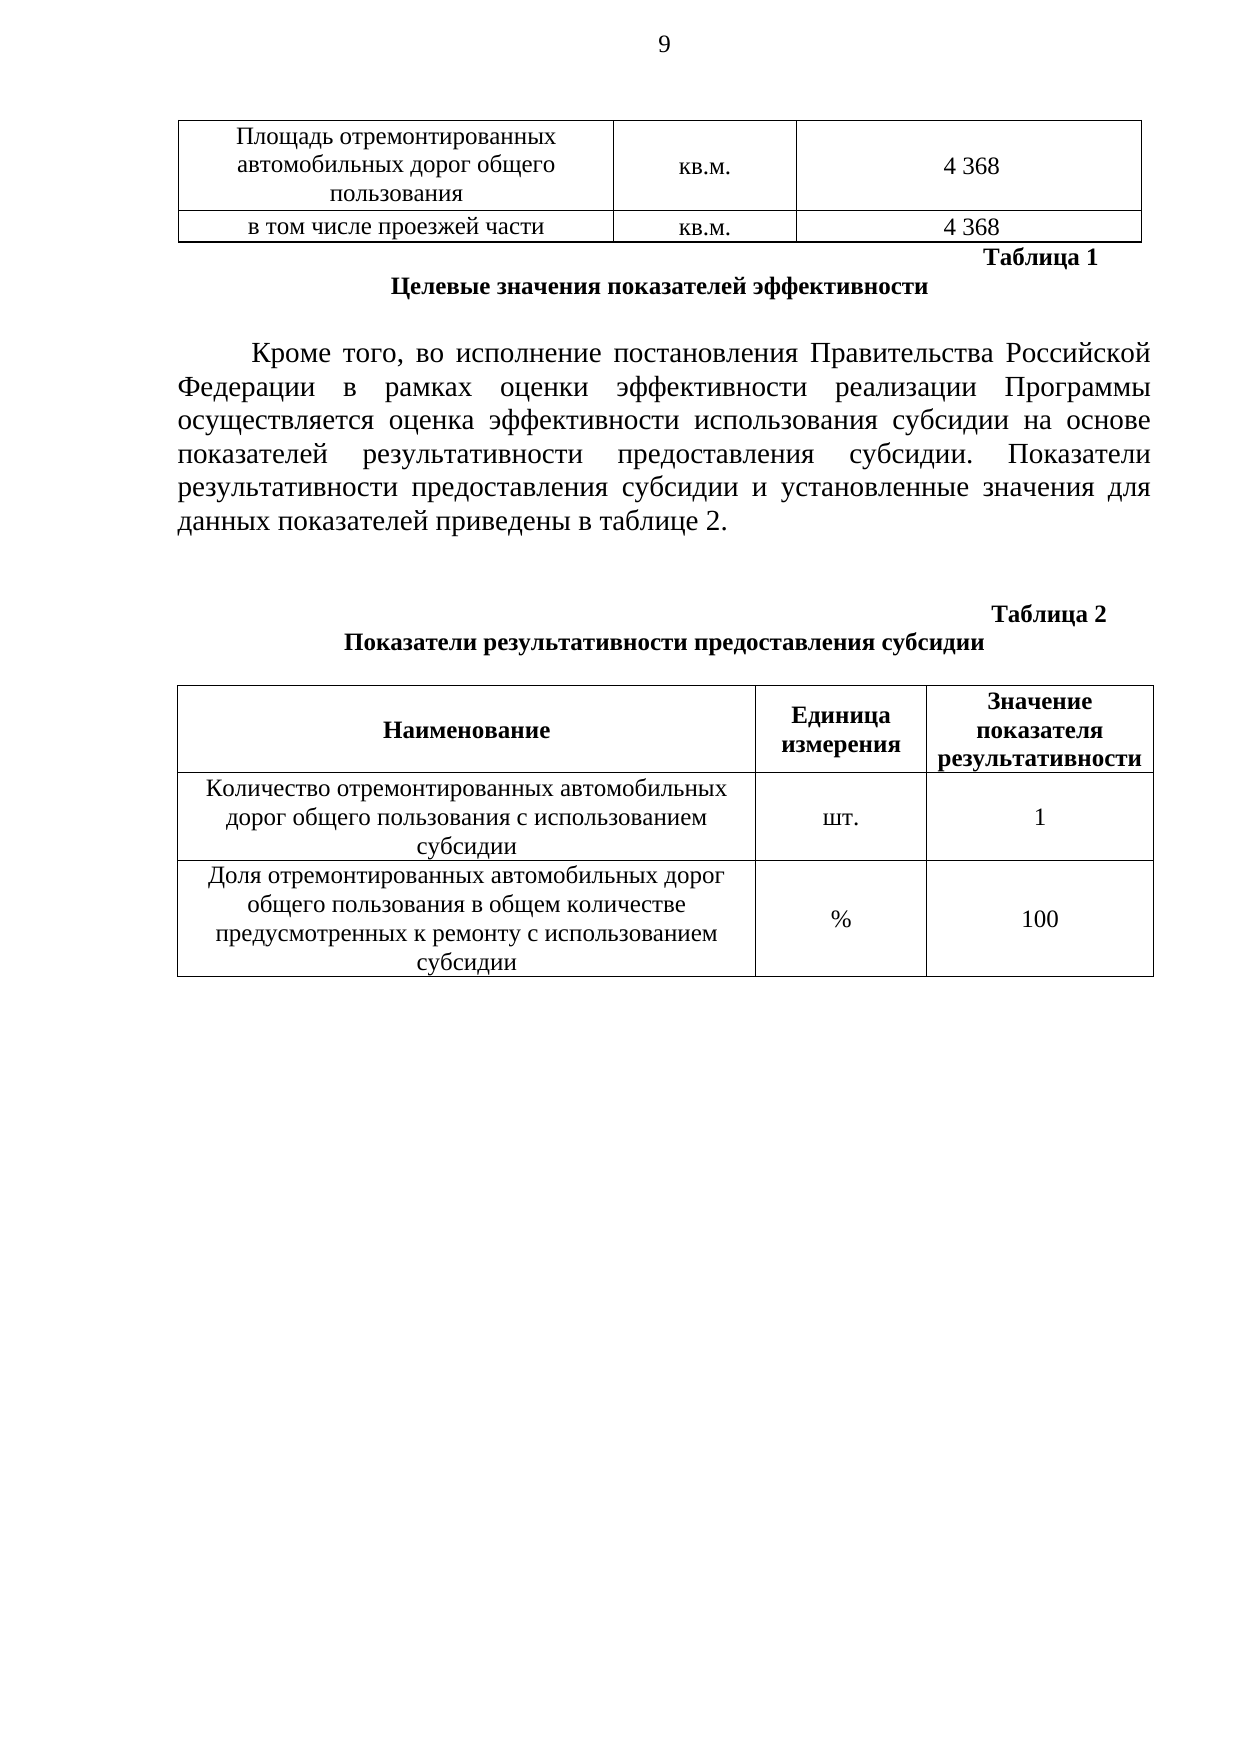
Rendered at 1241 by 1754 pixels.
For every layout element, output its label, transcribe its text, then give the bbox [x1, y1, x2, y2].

table_cell 1 [927, 773, 1153, 859]
table_cell Количество отремонтированных автомобильных дорог общего пользования с использованием субсидии [178, 773, 755, 859]
table_cell шт. [756, 773, 926, 859]
table_cell 100 [927, 861, 1153, 976]
table_header Наименование [178, 686, 755, 772]
table_cell Доля отремонтированных автомобильных дорог общего пользования в общем количестве предусмотренных к ремонту с использованием субсидии [178, 861, 755, 976]
text Кроме того, во исполнение постановления Правительства Российской Федерации в рамках оценки эффективности реализации Программы осуществляется оценка эффективности использования субсидии на основе показателей результативности предоставления субсидии. Показатели результативности предоставления субсидии и установленные значения для данных показателей приведены в таблице 2. [177, 335, 1152, 536]
text Таблица 2 [177, 599, 1152, 627]
text Показатели результативности предоставления субсидии [177, 627, 1152, 656]
table_cell % [756, 861, 926, 976]
table_header Таблица 1 Целевые значения показателей эффективности [177, 118, 1142, 302]
table_header Единица измерения [756, 686, 926, 772]
table_header Значение показателя результативности [927, 686, 1153, 772]
